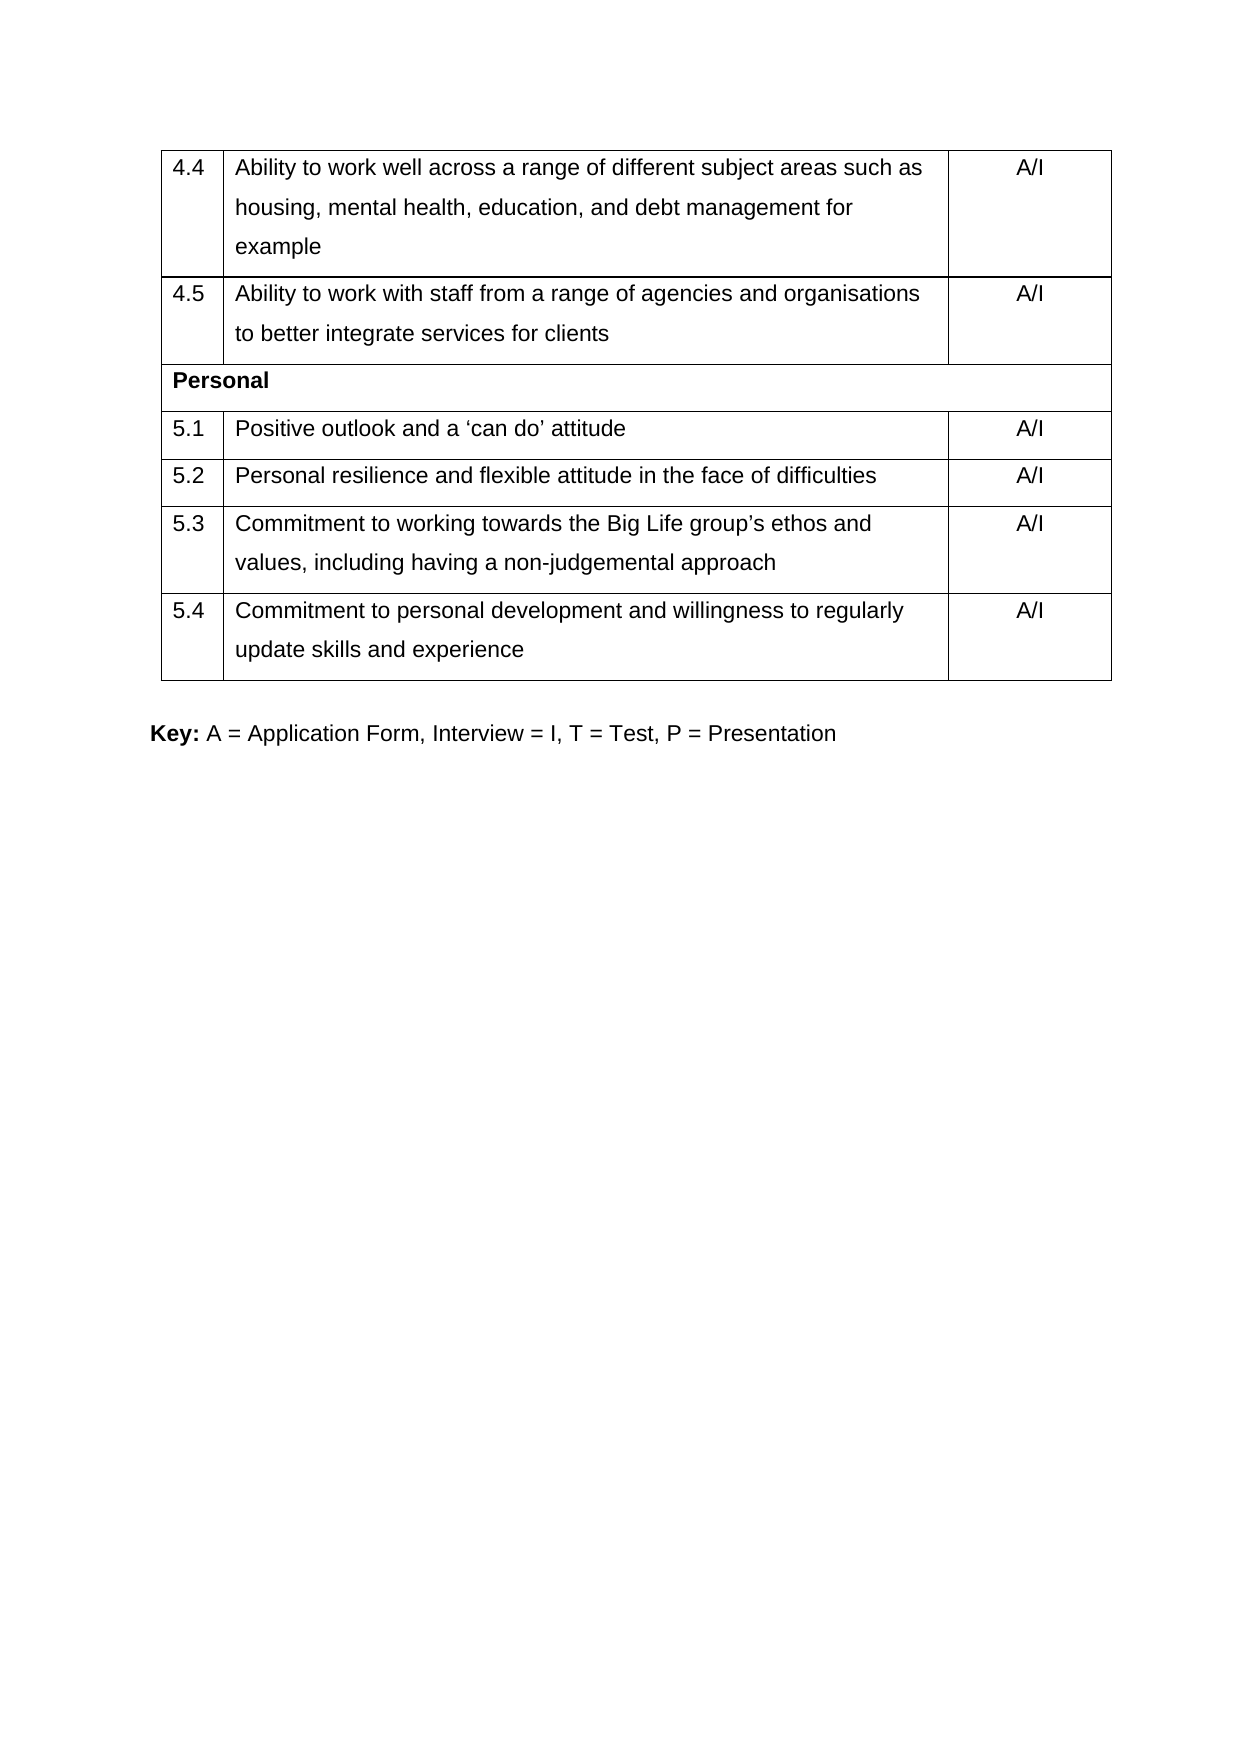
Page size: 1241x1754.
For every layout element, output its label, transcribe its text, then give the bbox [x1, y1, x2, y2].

table_cell Personal resilience and flexible attitude in the face of difficulties [224, 460, 948, 506]
table_cell 5.3 [162, 507, 223, 593]
table_cell A/I [949, 594, 1111, 680]
table_cell 5.1 [162, 412, 223, 458]
table_cell Personal [162, 365, 1111, 411]
table_cell A/I [949, 507, 1111, 593]
table_cell Ability to work with staff from a range of agencies and organisations to better integrate services for clients [224, 278, 948, 363]
table_cell 5.2 [162, 460, 223, 506]
table_cell Commitment to working towards the Big Life group’s ethos and values, including having a non-judgemental approach [224, 507, 948, 593]
table_cell Ability to work well across a range of different subject areas such as housing, mental health, education, and debt management for example [224, 151, 948, 276]
table_cell 4.5 [162, 278, 223, 363]
text Key: A = Application Form, Interview = I, T = Test, P = Presentation [150, 720, 1090, 747]
table_cell Commitment to personal development and willingness to regularly update skills and experience [224, 594, 948, 680]
table_cell Positive outlook and a ‘can do’ attitude [224, 412, 948, 458]
table_cell 4.4 [162, 151, 223, 276]
table_cell A/I [949, 460, 1111, 506]
table_cell A/I [949, 151, 1111, 276]
table_cell 5.4 [162, 594, 223, 680]
table_cell A/I [949, 412, 1111, 458]
table_cell A/I [949, 278, 1111, 363]
